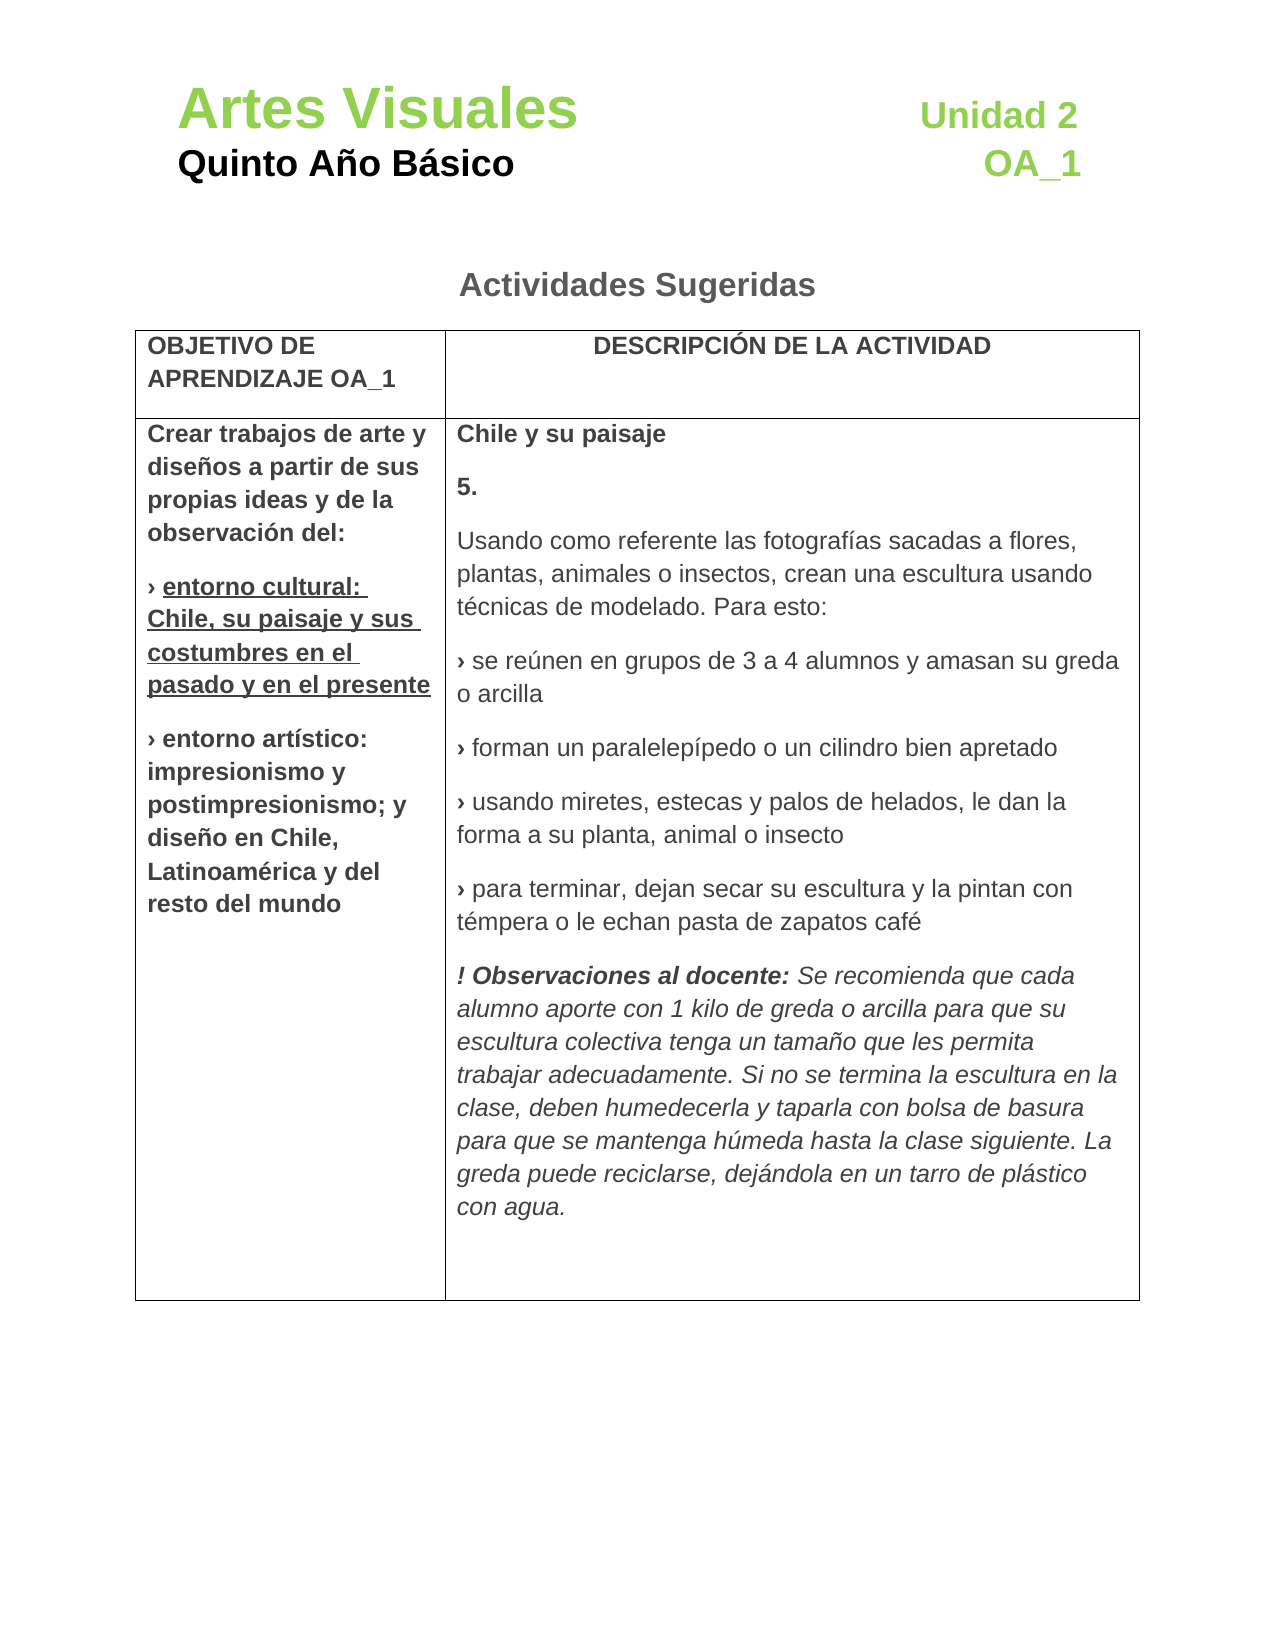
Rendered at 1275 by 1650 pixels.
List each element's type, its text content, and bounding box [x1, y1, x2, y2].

table_header OBJETIVO DE APRENDIZAJE OA_1 [136, 331, 445, 417]
table_cell Chile y su paisaje 5. Usando como referente las fotografías sacadas a flores, plantas, animales o insectos, crean una escultura usando técnicas de modelado. Para esto: › se reúnen en grupos de 3 a 4 alumnos y amasan su greda o arcilla › forman un paralelepípedo o un cilindro bien apretado › usando miretes, estecas y palos de helados, le dan la forma a su planta, animal o insecto › para terminar, dejan secar su escultura y la pintan con témpera o le echan pasta de zapatos café ! Observaciones al docente: Se recomienda que cada alumno aporte con 1 kilo de greda o arcilla para que su escultura colectiva tenga un tamaño que les permita trabajar adecuadamente. Si no se termina la escultura en la clase, deben humedecerla y taparla con bolsa de basura para que se mantenga húmeda hasta la clase siguiente. La greda puede reciclarse, dejándola en un tarro de plástico con agua. [446, 419, 1139, 1299]
table_cell Crear trabajos de arte y diseños a partir de sus propias ideas y de la observación del: › entorno cultural: Chile, su paisaje y sus costumbres en el pasado y en el presente › entorno artístico: impresionismo y postimpresionismo; y diseño en Chile, Latinoamérica y del resto del mundo [136, 419, 445, 1299]
table_header DESCRIPCIÓN DE LA ACTIVIDAD [446, 331, 1139, 417]
text Actividades Sugeridas [177, 265, 1098, 303]
